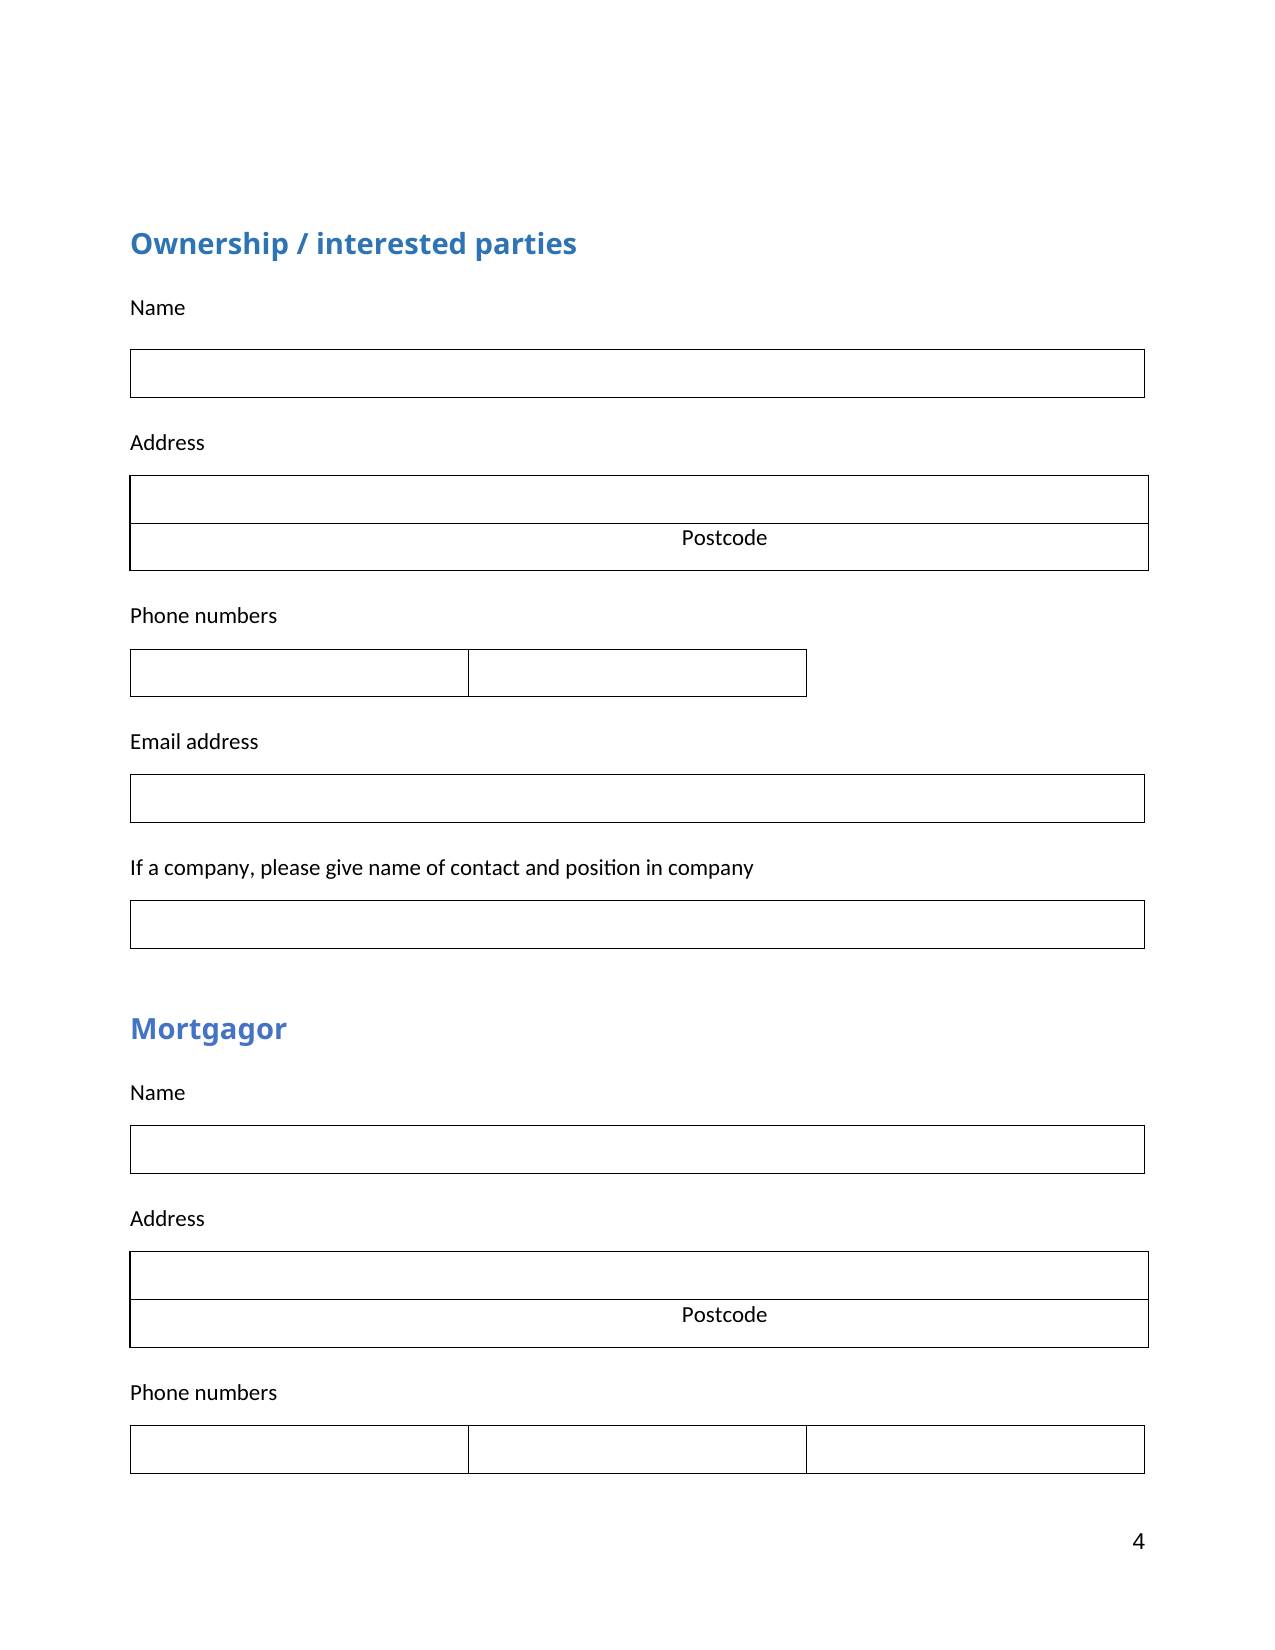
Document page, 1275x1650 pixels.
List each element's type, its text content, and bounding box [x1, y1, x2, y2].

text If a company, please give name of contact and position in company [130, 853, 1145, 881]
table_header [131, 350, 1144, 397]
table_header [131, 650, 468, 696]
subtitle Mortgagor [130, 1008, 1145, 1048]
table_header [131, 1126, 1144, 1173]
text Address [130, 1204, 1145, 1232]
table_header [131, 775, 1144, 822]
table_header [131, 476, 1148, 522]
table_header [131, 901, 1144, 948]
table_header [131, 1252, 1148, 1299]
table_header [469, 1426, 806, 1472]
text Phone numbers [130, 1348, 1145, 1406]
text Email address [130, 727, 1145, 756]
text Name [130, 1078, 1145, 1106]
subtitle Ownership / interested parties [130, 224, 1145, 263]
table_cell Postcode [131, 524, 1148, 570]
table_header [131, 1426, 468, 1472]
table_cell Postcode [131, 1300, 1148, 1347]
text Phone numbers [130, 571, 1145, 629]
text Name [130, 293, 1145, 322]
table_header [469, 650, 806, 696]
text Address [130, 428, 1145, 456]
table_header [807, 1426, 1144, 1472]
